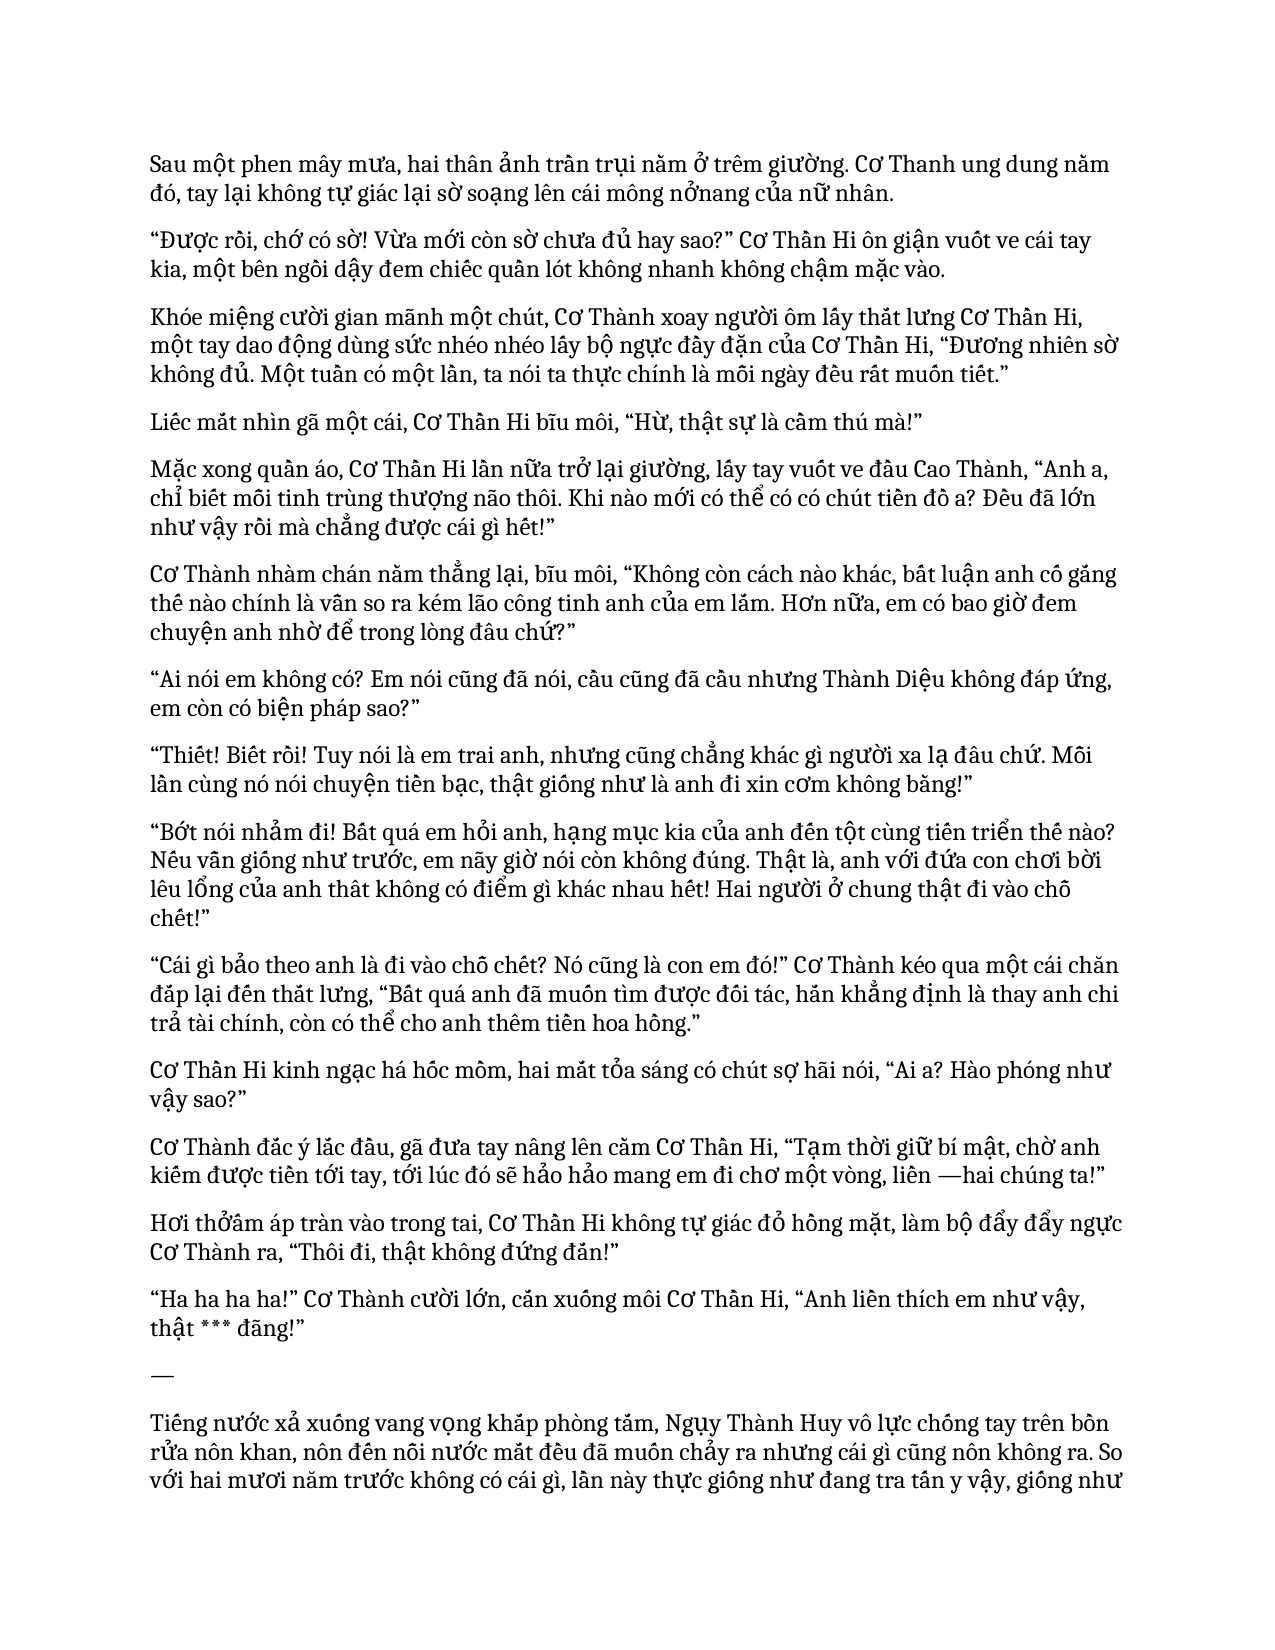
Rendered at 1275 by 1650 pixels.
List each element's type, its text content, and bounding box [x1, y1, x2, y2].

text Sau một phen mây mưa, hai thân ảnh trần trụi nằm ở trêm giường. Cơ Thanh ung dung nằm đó, tay lại không tự giác lại sờ soạng lên cái mông nởnang của nữ nhân. [150, 150, 1125, 207]
text Liếc mắt nhìn gã một cái, Cơ Thần Hi bĩu môi, “Hừ, thật sự là cầm thú mà!” [150, 407, 1125, 436]
text “Ai nói em không có? Em nói cũng đã nói, cầu cũng đã cầu nhưng Thành Diệu không đáp ứng, em còn có biện pháp sao?” [150, 665, 1125, 722]
text Cơ Thành nhàm chán nằm thẳng lại, bĩu môi, “Không còn cách nào khác, bất luận anh cố gắng thế nào chính là vẫn so ra kém lão công tinh anh của em lắm. Hơn nữa, em có bao giờ đem chuyện anh nhờ để trong lòng đâu chứ?” [150, 560, 1125, 646]
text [150, 1409, 1125, 1495]
text — [150, 1361, 1125, 1390]
text Hơi thởấm áp tràn vào trong tai, Cơ Thần Hi không tự giác đỏ hồng mặt, làm bộ đẩy đẩy ngực Cơ Thành ra, “Thôi đi, thật không đứng đắn!” [150, 1209, 1125, 1266]
text Cơ Thành đắc ý lắc đầu, gã đưa tay nâng lên cằm Cơ Thần Hi, “Tạm thời giữ bí mật, chờ anh kiếm được tiền tới tay, tới lúc đó sẽ hảo hảo mang em đi chơ một vòng, liền —hai chúng ta!” [150, 1132, 1125, 1190]
text “Cái gì bảo theo anh là đi vào chỗ chết? Nó cũng là con em đó!” Cơ Thành kéo qua một cái chăn đắp lại đến thắt lưng, “Bất quá anh đã muốn tìm được đối tác, hắn khẳng định là thay anh chi trả tài chính, còn có thể cho anh thêm tiền hoa hồng.” [150, 951, 1125, 1037]
text Mặc xong quần áo, Cơ Thần Hi lần nữa trở lại giường, lấy tay vuốt ve đầu Cao Thành, “Anh a, chỉ biết mỗi tinh trùng thượng não thôi. Khi nào mới có thể có có chút tiền đồ a? Đều đã lớn như vậy rồi mà chẳng được cái gì hết!” [150, 455, 1125, 541]
text Cơ Thần Hi kinh ngạc há hốc mồm, hai mắt tỏa sáng có chút sợ hãi nói, “Ai a? Hào phóng như vậy sao?” [150, 1056, 1125, 1114]
text “Bớt nói nhảm đi! Bất quá em hỏi anh, hạng mục kia của anh đến tột cùng tiến triển thế nào? Nếu vẫn giống như trước, em nãy giờ nói còn không đúng. Thật là, anh với đứa con chơi bời lêu lổng của anh thât không có điểm gì khác nhau hết! Hai người ở chung thật đi vào chỗ chết!” [150, 817, 1125, 932]
text “Ha ha ha ha!” Cơ Thành cười lớn, cắn xuống môi Cơ Thần Hi, “Anh liền thích em như vậy, thật *** đãng!” [150, 1285, 1125, 1342]
text “Được rồi, chớ có sờ! Vừa mới còn sờ chưa đủ hay sao?” Cơ Thần Hi ôn giận vuốt ve cái tay kia, một bên ngồi dậy đem chiếc quần lót không nhanh không chậm mặc vào. [150, 226, 1125, 284]
text Khóe miệng cười gian mãnh một chút, Cơ Thành xoay người ôm lấy thắt lưng Cơ Thần Hi, một tay dao động dùng sức nhéo nhéo lấy bộ ngực đầy đặn của Cơ Thần Hi, “Đương nhiên sờ không đủ. Một tuần có một lần, ta nói ta thực chính là mỗi ngày đều rất muốn tiết.” [150, 302, 1125, 389]
text “Thiết! Biết rồi! Tuy nói là em trai anh, nhưng cũng chẳng khác gì người xa lạ đâu chứ. Mỗi lần cùng nó nói chuyện tiền bạc, thật giống như là anh đi xin cơm không bằng!” [150, 741, 1125, 799]
